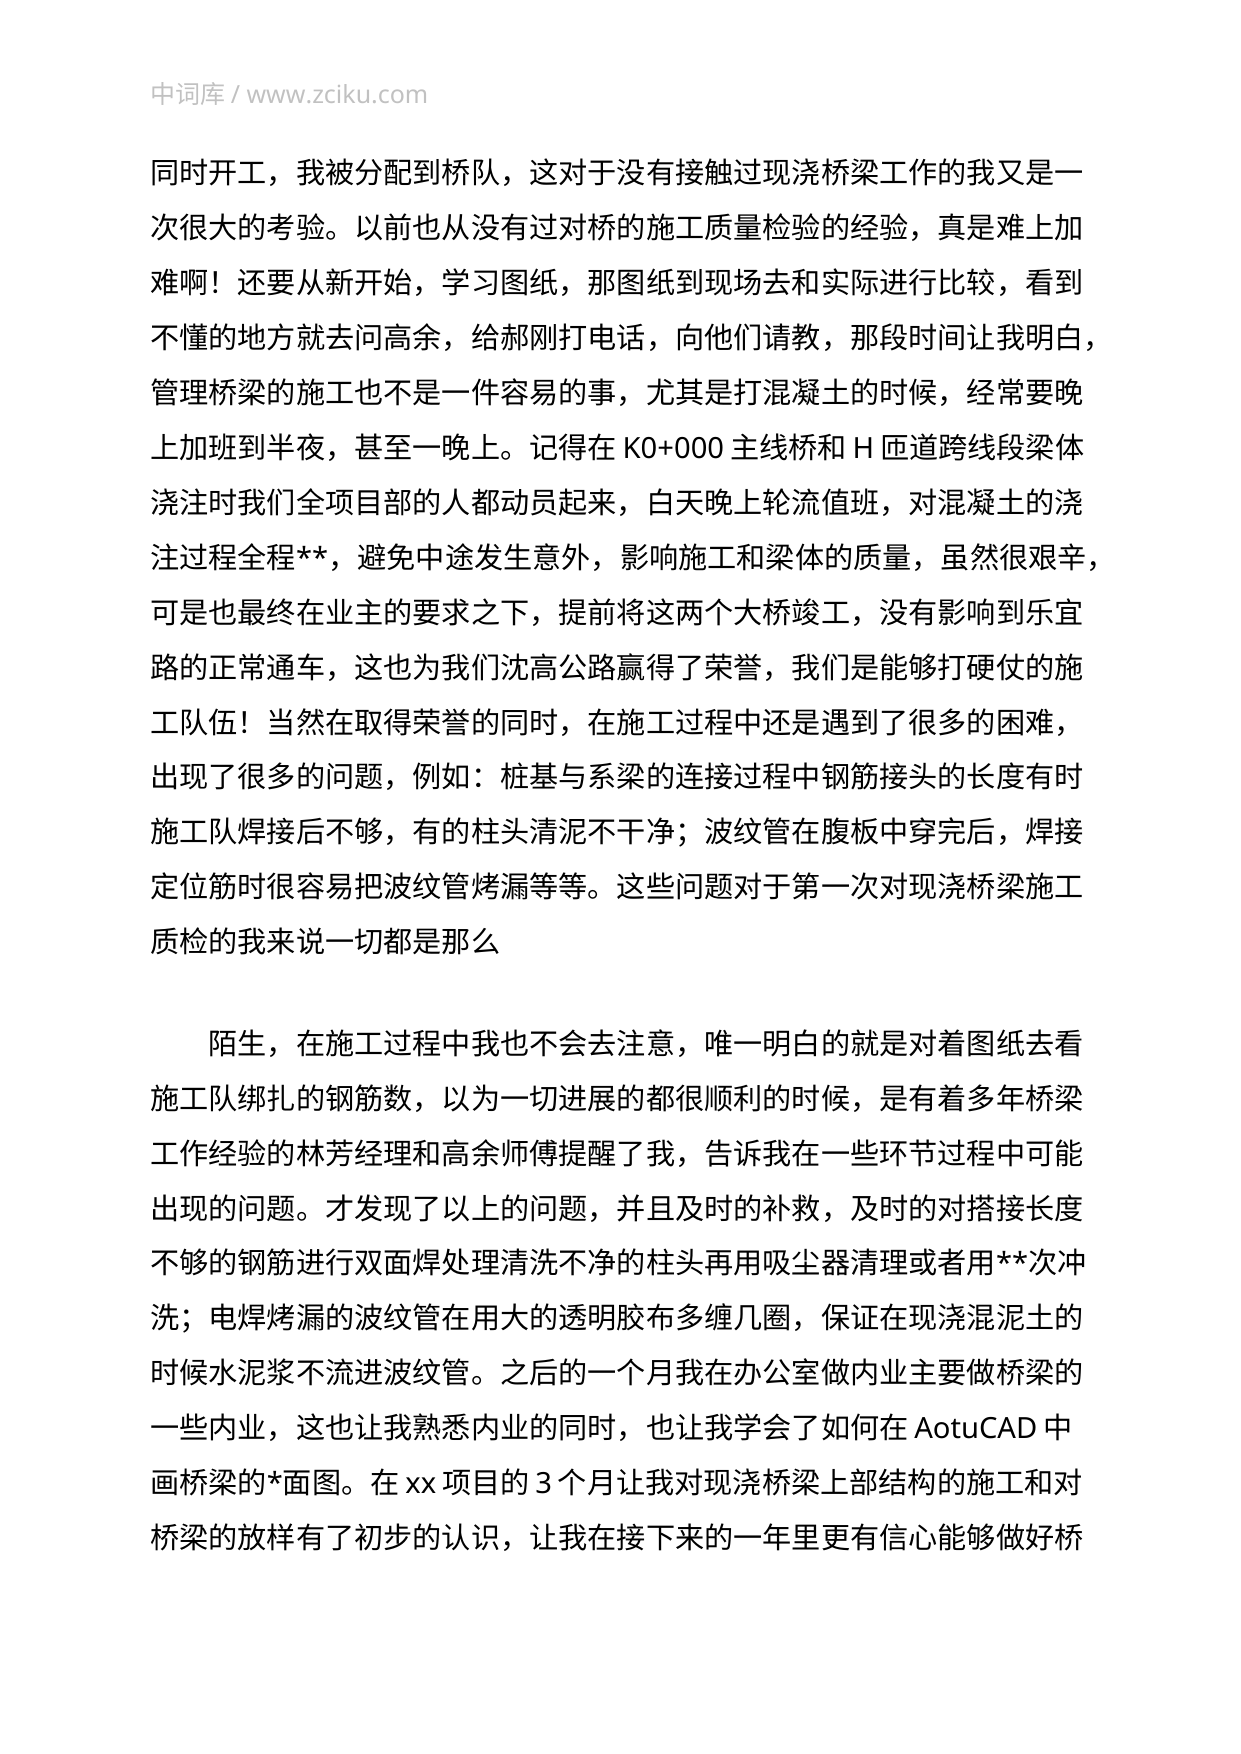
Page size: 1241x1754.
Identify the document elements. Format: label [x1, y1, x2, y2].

text [150, 150, 1090, 961]
text [150, 1021, 1090, 1557]
